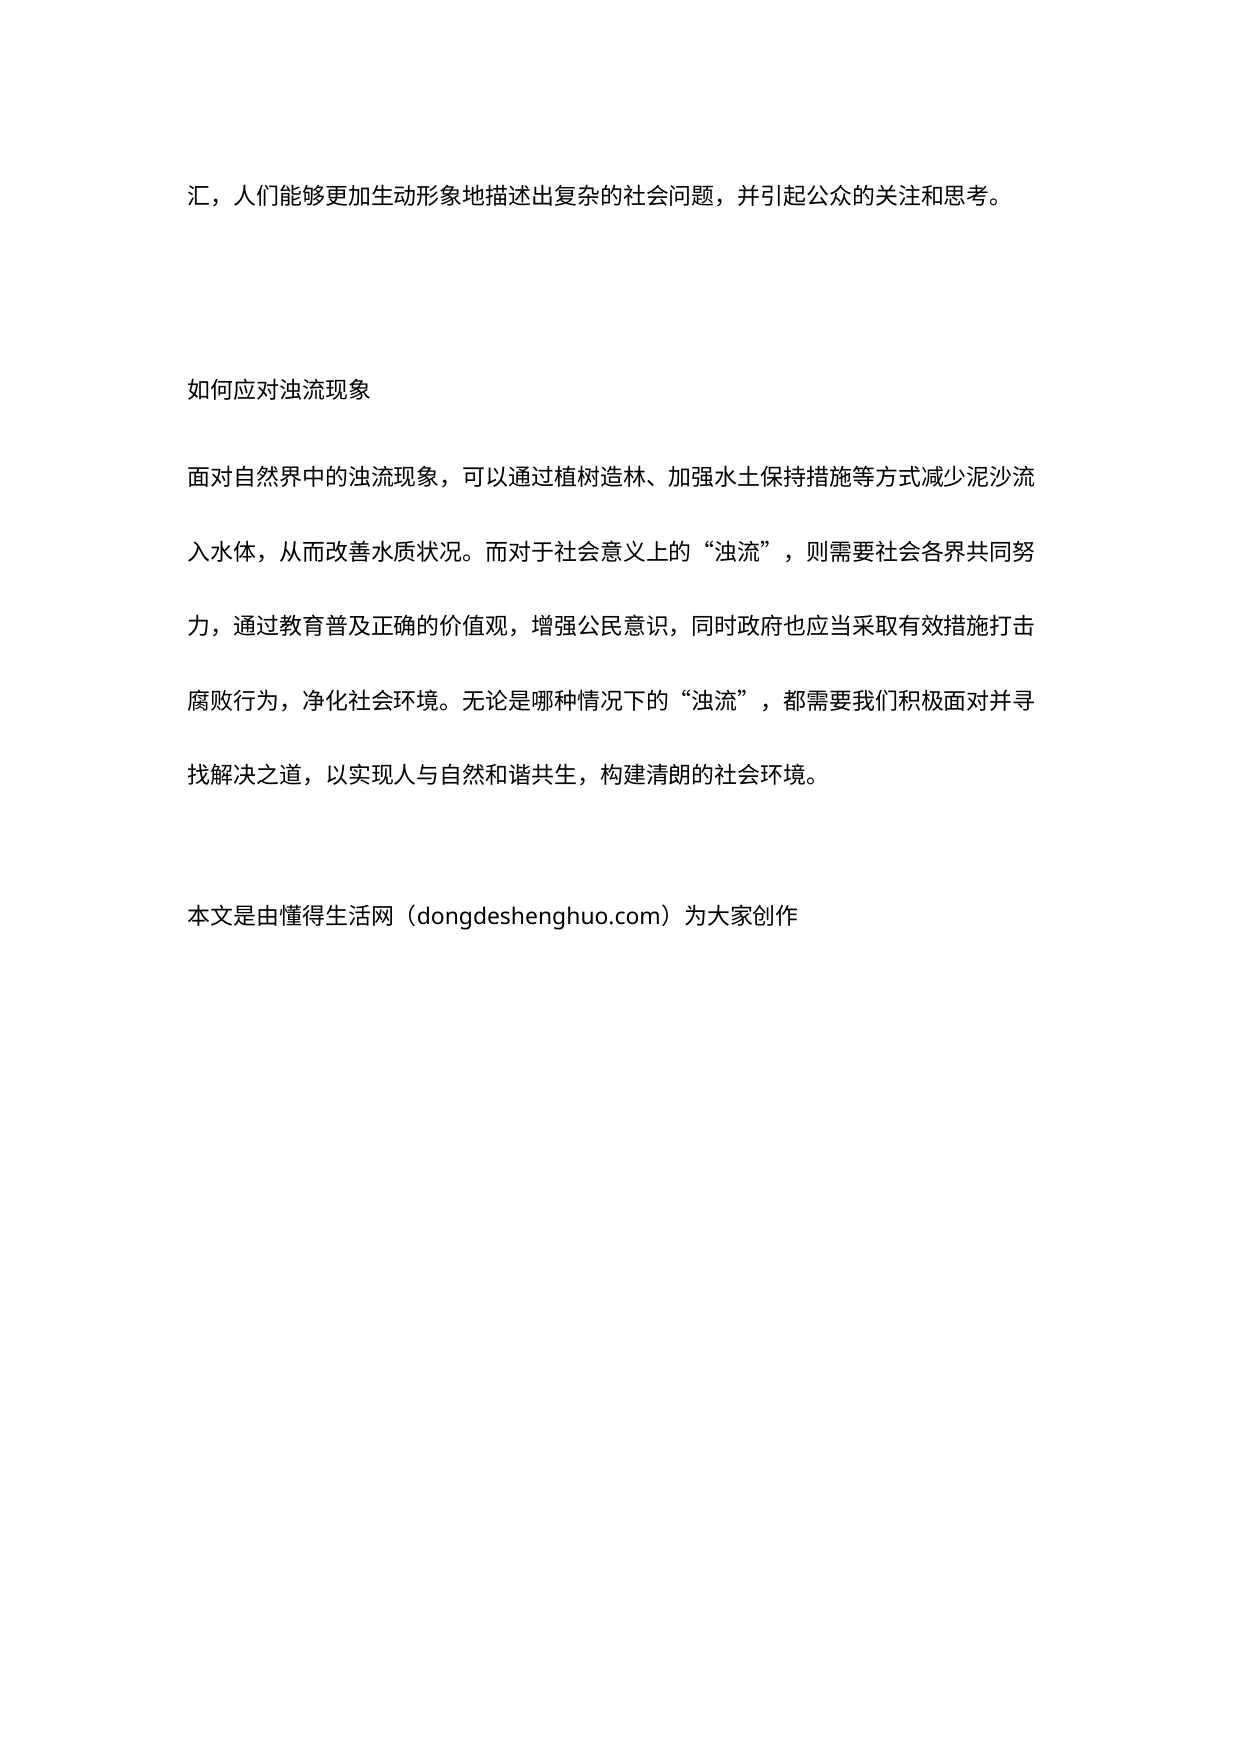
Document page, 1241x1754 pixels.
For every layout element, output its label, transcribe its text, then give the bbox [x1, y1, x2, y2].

text 本文是由懂得生活网（dongdeshenghuo.com）为大家创作 [187, 882, 1053, 947]
text 如何应对浊流现象 [187, 356, 1053, 421]
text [187, 162, 1053, 227]
text 面对自然界中的浊流现象，可以通过植树造林、加强水土保持措施等方式减少泥沙流入水体，从而改善水质状况。而对于社会意义上的“浊流”，则需要社会各界共同努力，通过教育普及正确的价值观，增强公民意识，同时政府也应当采取有效措施打击腐败行为，净化社会环境。无论是哪种情况下的“浊流”，都需要我们积极面对并寻找解决之道，以实现人与自然和谐共生，构建清朗的社会环境。 [187, 443, 1053, 807]
